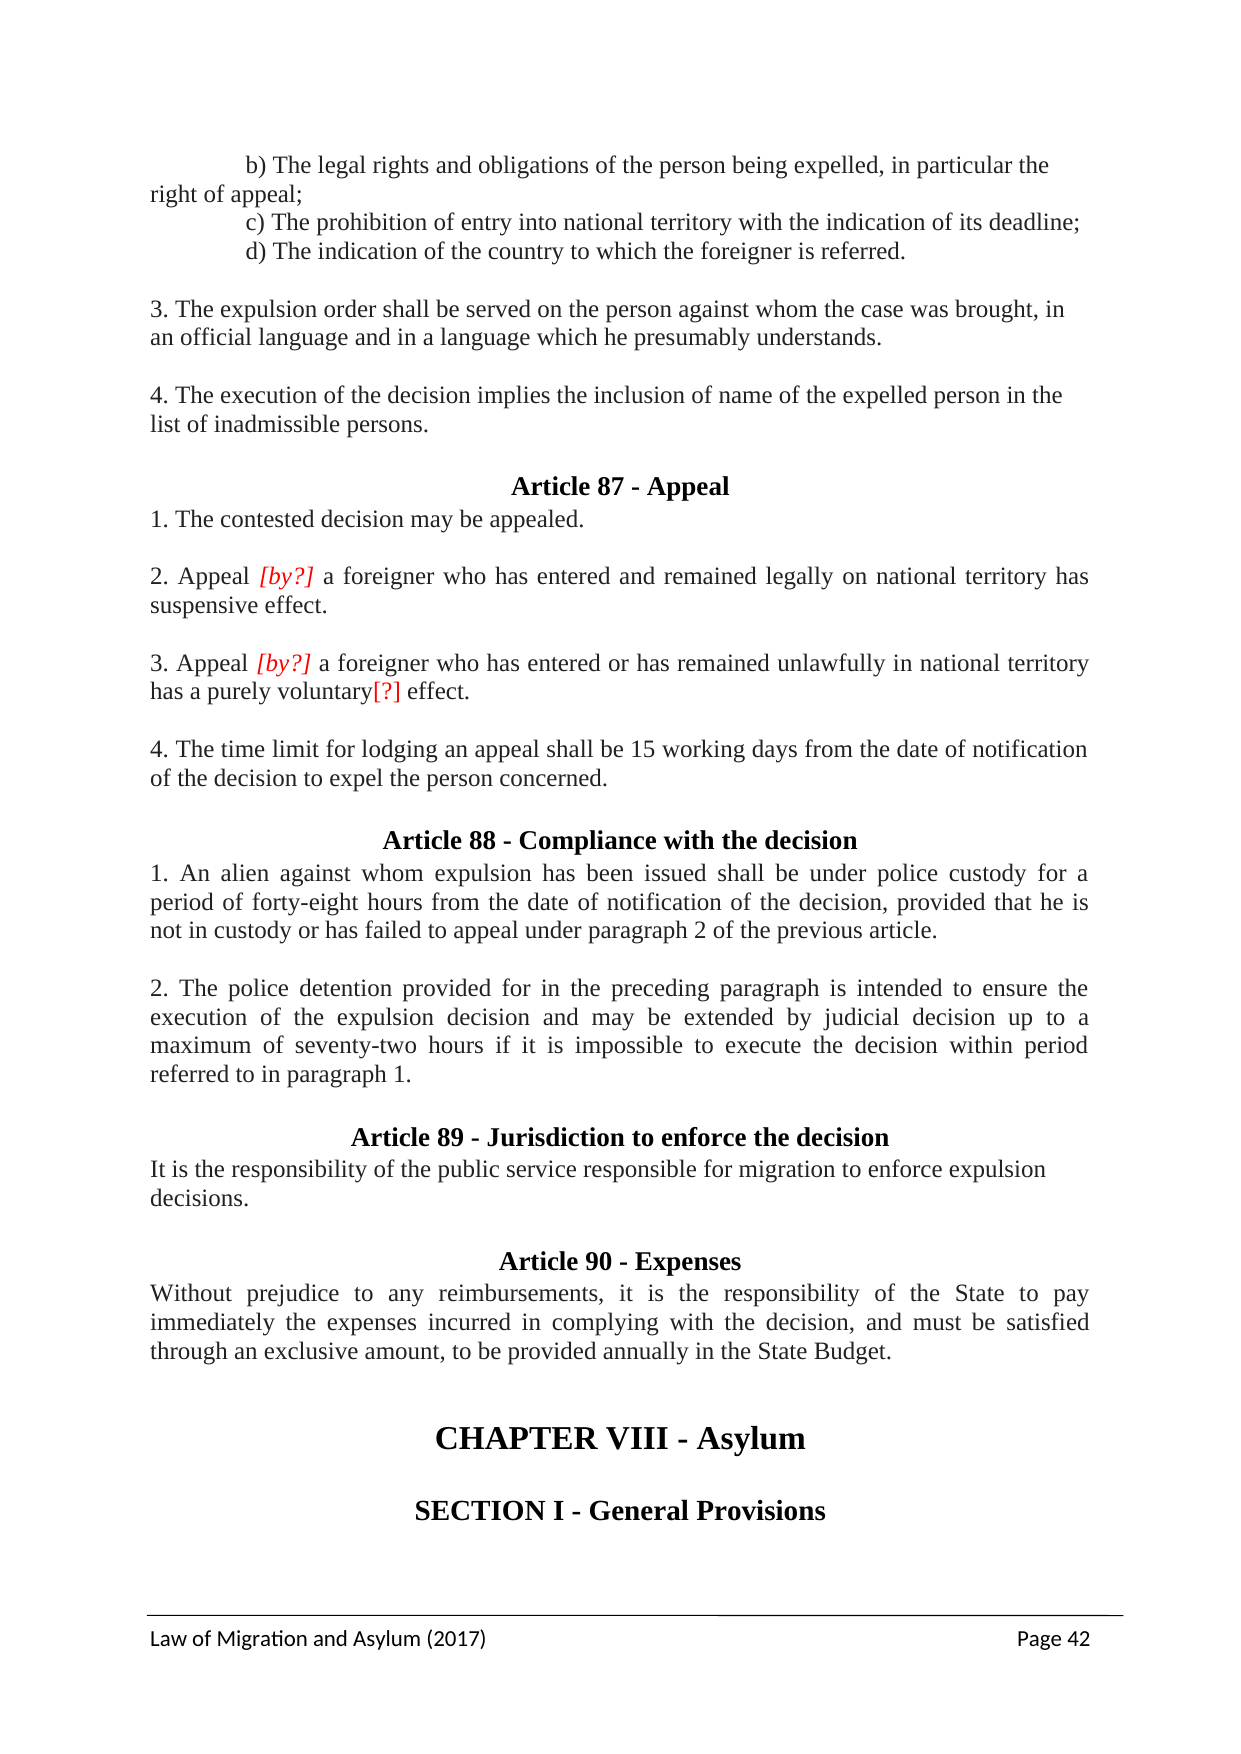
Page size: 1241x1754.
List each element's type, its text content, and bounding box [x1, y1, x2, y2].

text 4. The execution of the decision implies the inclusion of name of the expelled person in the list of inadmissible persons. [150, 380, 1090, 437]
text 1. The contested decision may be appealed. [150, 504, 1090, 533]
text 3. Appeal [by?] a foreigner who has entered or has remained unlawfully in national territory has a purely voluntary[?] effect. [150, 648, 1090, 705]
subtitle SECTION I - General Provisions [150, 1493, 1090, 1526]
text 2. Appeal [by?] a foreigner who has entered and remained legally on national territory has suspensive effect. [150, 561, 1090, 619]
text 3. The expulsion order shall be served on the person against whom the case was brought, in an official language and in a language which he presumably understands. [150, 294, 1090, 351]
subtitle Article 88 - Compliance with the decision [150, 824, 1090, 856]
subtitle Article 89 - Jurisdiction to enforce the decision [150, 1121, 1090, 1152]
text b) The legal rights and obligations of the person being expelled, in particular the right of appeal; [150, 150, 1090, 207]
subtitle Article 87 - Appeal [150, 470, 1090, 502]
text 4. The time limit for lodging an appeal shall be 15 working days from the date of notification of the decision to expel the person concerned. [150, 734, 1090, 791]
text 2. The police detention provided for in the preceding paragraph is intended to ensure the execution of the expulsion decision and may be extended by judicial decision up to a maximum of seventy-two hours if it is impossible to execute the decision within period referred to in paragraph 1. [150, 973, 1090, 1088]
text d) The indication of the country to which the foreigner is referred. [150, 236, 1090, 265]
text c) The prohibition of entry into national territory with the indication of its deadline; [150, 207, 1090, 236]
text 1. An alien against whom expulsion has been issued shall be under police custody for a period of forty-eight hours from the date of notification of the decision, provided that he is not in custody or has failed to appeal under paragraph 2 of the previous article. [150, 858, 1090, 944]
subtitle Article 90 - Expenses [150, 1245, 1090, 1276]
subtitle CHAPTER VIII - Asylum [150, 1418, 1090, 1457]
text It is the responsibility of the public service responsible for migration to enforce expulsion decisions. [150, 1154, 1090, 1212]
text Without prejudice to any reimbursements, it is the responsibility of the State to pay immediately the expenses incurred in complying with the decision, and must be satisfied through an exclusive amount, to be provided annually in the State Budget. [150, 1278, 1090, 1364]
